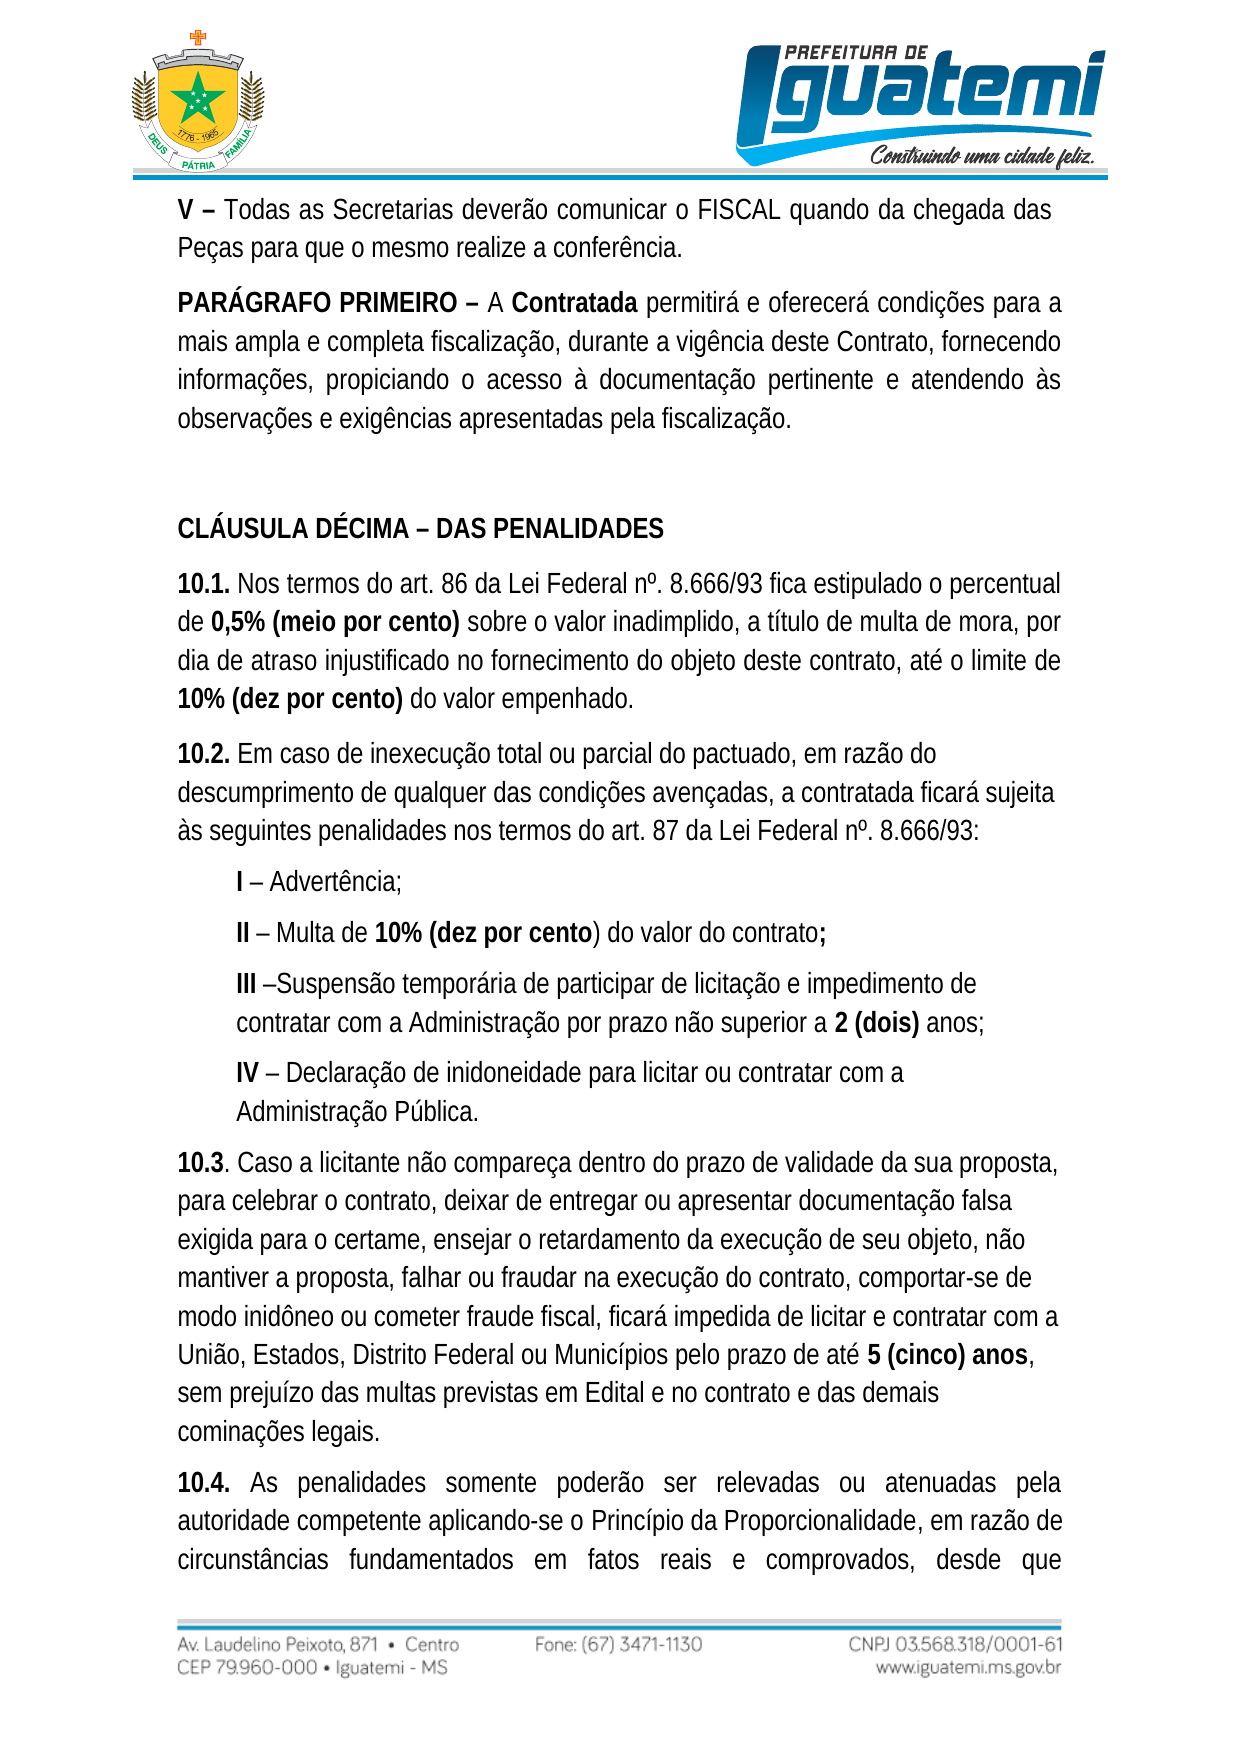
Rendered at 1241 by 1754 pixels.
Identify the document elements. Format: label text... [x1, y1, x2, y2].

text 10.3. Caso a licitante não compareça dentro do prazo de validade da sua proposta, para celebrar o contrato, deixar de entregar ou apresentar documentação falsa exigida para o certame, ensejar o retardamento da execução de seu objeto, não mantiver a proposta, falhar ou fraudar na execução do contrato, comportar-se de modo inidôneo ou cometer fraude fiscal, ficará impedida de licitar e contratar com a União, Estados, Distrito Federal ou Municípios pelo prazo de até 5 (cinco) anos, sem prejuízo das multas previstas em Edital e no contrato e das demais cominações legais. [177, 1145, 1063, 1447]
text CLÁUSULA DÉCIMA – DAS PENALIDADES [177, 511, 1063, 544]
text I – Advertência; [236, 864, 1063, 898]
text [177, 1465, 1063, 1575]
text IV – Declaração de inidoneidade para licitar ou contratar com a Administração Pública. [236, 1056, 1063, 1127]
text 10.1. Nos termos do art. 86 da Lei Federal nº. 8.666/93 fica estipulado o percentual de 0,5% (meio por cento) sobre o valor inadimplido, a título de multa de mora, por dia de atraso injustificado no fornecimento do objeto deste contrato, até o limite de 10% (dez por cento) do valor empenhado. [177, 566, 1063, 715]
picture [177, 1619, 1063, 1681]
text PARÁGRAFO PRIMEIRO – A Contratada permitirá e oferecerá condições para a mais ampla e completa fiscalização, durante a vigência deste Contrato, fornecendo informações, propiciando o acesso à documentação pertinente e atendendo às observações e exigências apresentadas pela fiscalização. [177, 286, 1063, 434]
text 10.2. Em caso de inexecução total ou parcial do pactuado, em razão do descumprimento de qualquer das condições avençadas, a contratada ficará sujeita às seguintes penalidades nos termos do art. 87 da Lei Federal nº. 8.666/93: [177, 737, 1063, 847]
text II – Multa de 10% (dez por cento) do valor do contrato; [236, 915, 1063, 949]
text V – Todas as Secretarias deverão comunicar o FISCAL quando da chegada das Peças para que o mesmo realize a conferência. [177, 192, 1054, 264]
text III –Suspensão temporária de participar de licitação e impedimento de contratar com a Administração por prazo não superior a 2 (dois) anos; [236, 966, 1063, 1038]
